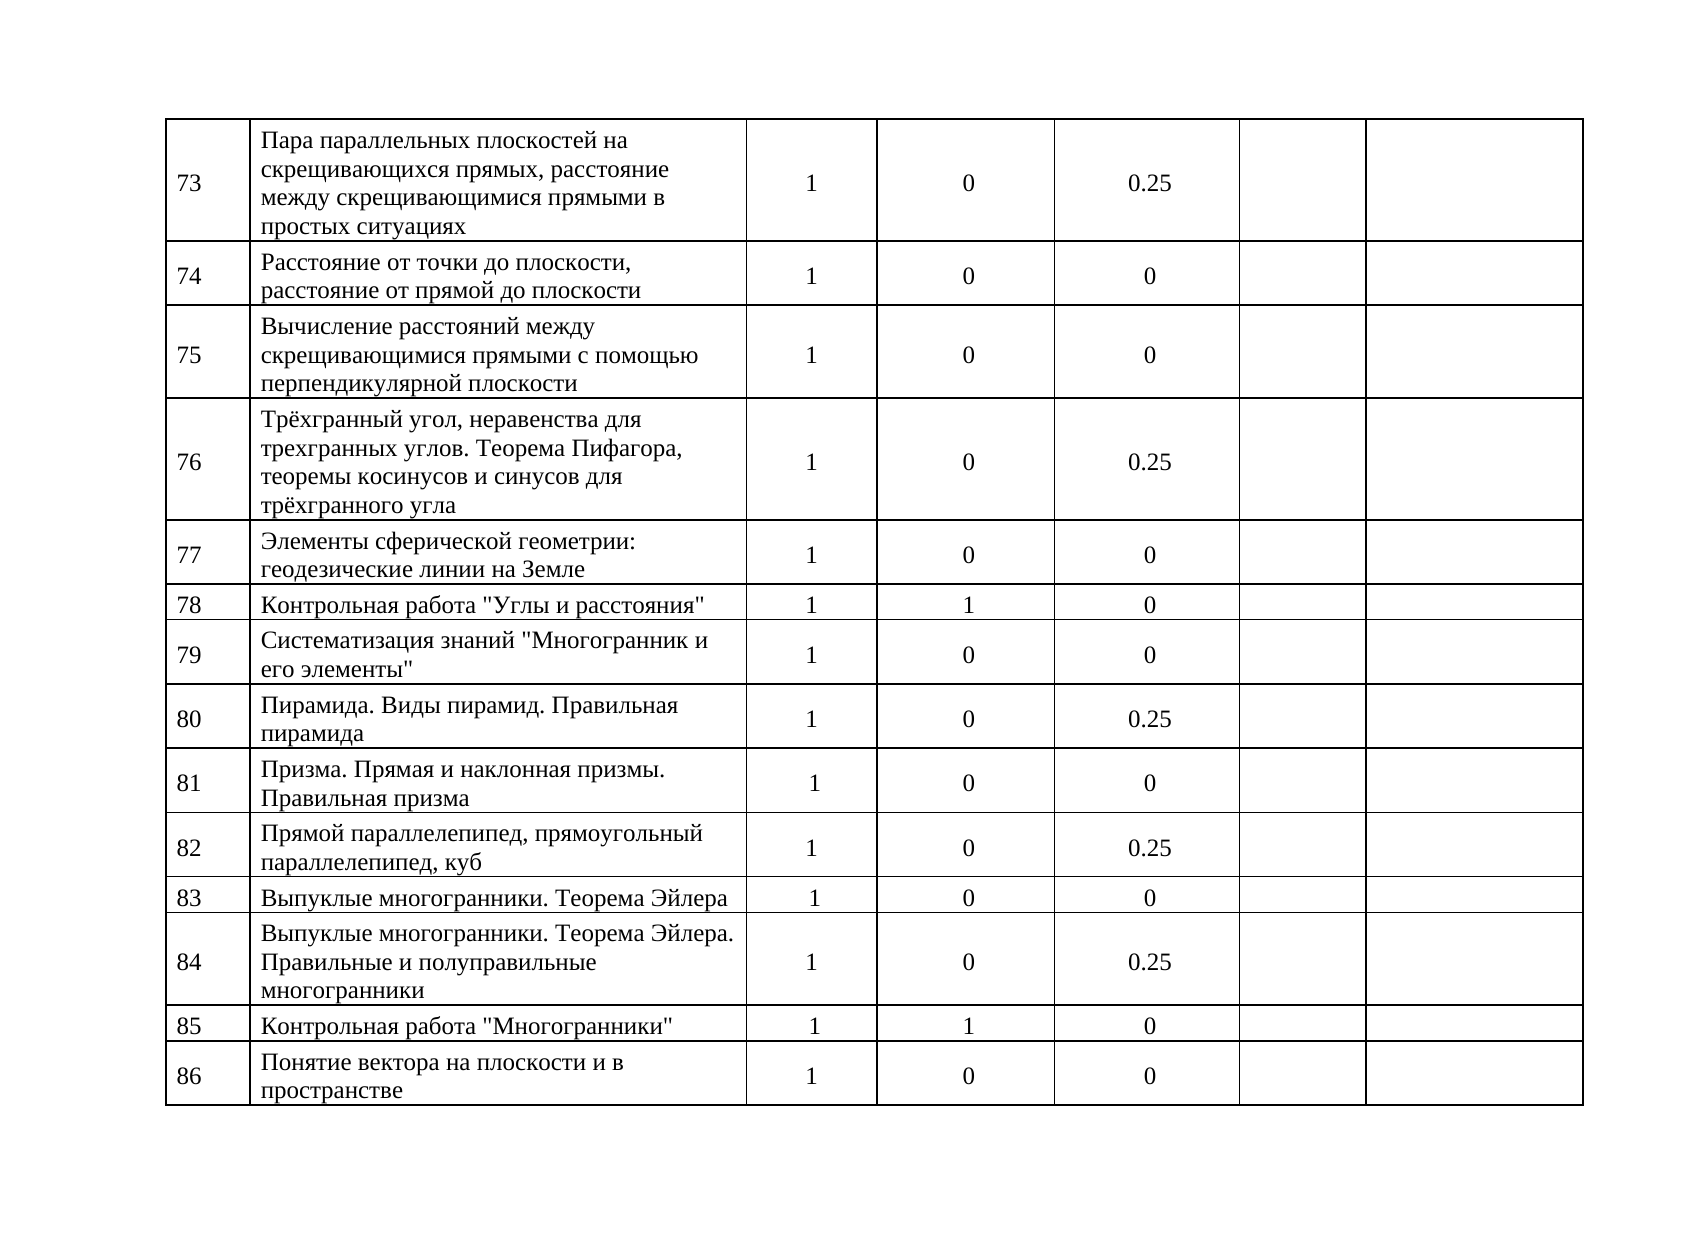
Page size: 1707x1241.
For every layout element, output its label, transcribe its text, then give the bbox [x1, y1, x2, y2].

table_cell [1240, 813, 1365, 876]
table_cell 1 [747, 120, 876, 240]
table_cell Выпуклые многогранники. Теорема Эйлера [251, 877, 746, 911]
table_cell [1240, 399, 1365, 519]
table_cell [1367, 620, 1582, 683]
table_cell 1 [747, 813, 876, 876]
table_cell Расстояние от точки до плоскости, расстояние от прямой до плоскости [251, 242, 746, 304]
table_cell 0 [878, 242, 1054, 304]
table_cell 1 [878, 1006, 1054, 1040]
table_cell [1367, 521, 1582, 583]
table_cell 0 [1055, 585, 1239, 619]
table_cell 0.25 [1055, 399, 1239, 519]
table_cell 77 [167, 521, 249, 583]
table_cell [1240, 306, 1365, 397]
table_cell [1240, 585, 1365, 619]
table_cell 0 [1055, 1006, 1239, 1040]
table_cell 0 [878, 521, 1054, 583]
table_cell [1240, 1042, 1365, 1104]
table_cell Выпуклые многогранники. Теорема Эйлера. Правильные и полуправильные многогранники [251, 913, 746, 1004]
table_cell [1367, 913, 1582, 1004]
table_cell 1 [747, 620, 876, 683]
table_cell 86 [167, 1042, 249, 1104]
table_cell 0 [878, 120, 1054, 240]
table_cell [1240, 877, 1365, 911]
table_cell 85 [167, 1006, 249, 1040]
table_cell 1 [747, 685, 876, 747]
table_cell [1240, 685, 1365, 747]
table_cell 83 [167, 877, 249, 911]
table_cell 0 [878, 913, 1054, 1004]
table_cell Вычисление расстояний между скрещивающимися прямыми с помощью перпендикулярной плоскости [251, 306, 746, 397]
table_cell [1240, 120, 1365, 240]
table_cell [1367, 585, 1582, 619]
table_cell 0.25 [1055, 120, 1239, 240]
table_cell 82 [167, 813, 249, 876]
table_cell 1 [747, 521, 876, 583]
table_cell 1 [747, 1006, 876, 1040]
table_cell 1 [747, 242, 876, 304]
table_cell Систематизация знаний "Многогранник и его элементы" [251, 620, 746, 683]
table_cell Прямой параллелепипед, прямоугольный параллелепипед, куб [251, 813, 746, 876]
table_cell 0 [878, 813, 1054, 876]
table_cell 73 [167, 120, 249, 240]
table_cell 76 [167, 399, 249, 519]
table_cell 0 [878, 1042, 1054, 1104]
table_cell 1 [747, 913, 876, 1004]
table_cell [1367, 120, 1582, 240]
table_cell 0 [1055, 521, 1239, 583]
table_cell 0 [1055, 620, 1239, 683]
table_cell 79 [167, 620, 249, 683]
table_cell 0 [878, 620, 1054, 683]
table_cell Контрольная работа "Многогранники" [251, 1006, 746, 1040]
table_cell 1 [747, 749, 876, 812]
table_cell Пирамида. Виды пирамид. Правильная пирамида [251, 685, 746, 747]
table_cell 0 [1055, 749, 1239, 812]
table_cell 0 [878, 306, 1054, 397]
table_cell 1 [747, 585, 876, 619]
table_cell [1367, 685, 1582, 747]
table_cell [1240, 242, 1365, 304]
table_cell [1367, 1006, 1582, 1040]
table_cell 1 [747, 306, 876, 397]
table_cell [1240, 1006, 1365, 1040]
table_cell [1367, 399, 1582, 519]
table_cell [1240, 521, 1365, 583]
table_cell 1 [747, 399, 876, 519]
table_cell 1 [747, 877, 876, 911]
table_cell Понятие вектора на плоскости и в пространстве [251, 1042, 746, 1104]
table_cell 0.25 [1055, 685, 1239, 747]
table_cell 0 [878, 685, 1054, 747]
table_cell 0 [1055, 1042, 1239, 1104]
table_cell 81 [167, 749, 249, 812]
table_cell [1240, 620, 1365, 683]
table_cell Призма. Прямая и наклонная призмы. Правильная призма [251, 749, 746, 812]
table_cell Контрольная работа "Углы и расстояния" [251, 585, 746, 619]
table_cell [1367, 749, 1582, 812]
table_cell Трёхгранный угол, неравенства для трехгранных углов. Теорема Пифагора, теоремы косинусов и синусов для трёхгранного угла [251, 399, 746, 519]
table_cell [1367, 1042, 1582, 1104]
table_cell 0 [878, 749, 1054, 812]
table_cell 0 [1055, 306, 1239, 397]
table_cell 0 [878, 399, 1054, 519]
table_cell [1367, 242, 1582, 304]
table_cell 0.25 [1055, 913, 1239, 1004]
table_cell 0.25 [1055, 813, 1239, 876]
table_cell [1240, 913, 1365, 1004]
table_cell [1367, 306, 1582, 397]
table_cell [1367, 877, 1582, 911]
table_cell 80 [167, 685, 249, 747]
table_cell 1 [878, 585, 1054, 619]
table_cell 75 [167, 306, 249, 397]
table_cell 78 [167, 585, 249, 619]
table_cell [1367, 813, 1582, 876]
table_cell 1 [747, 1042, 876, 1104]
table_cell 0 [878, 877, 1054, 911]
table_cell [1240, 749, 1365, 812]
table_cell Пара параллельных плоскостей на скрещивающихся прямых, расстояние между скрещивающимися прямыми в простых ситуациях [251, 120, 746, 240]
table_cell 74 [167, 242, 249, 304]
table_cell 0 [1055, 877, 1239, 911]
table_cell 0 [1055, 242, 1239, 304]
table_cell Элементы сферической геометрии: геодезические линии на Земле [251, 521, 746, 583]
table_cell 84 [167, 913, 249, 1004]
